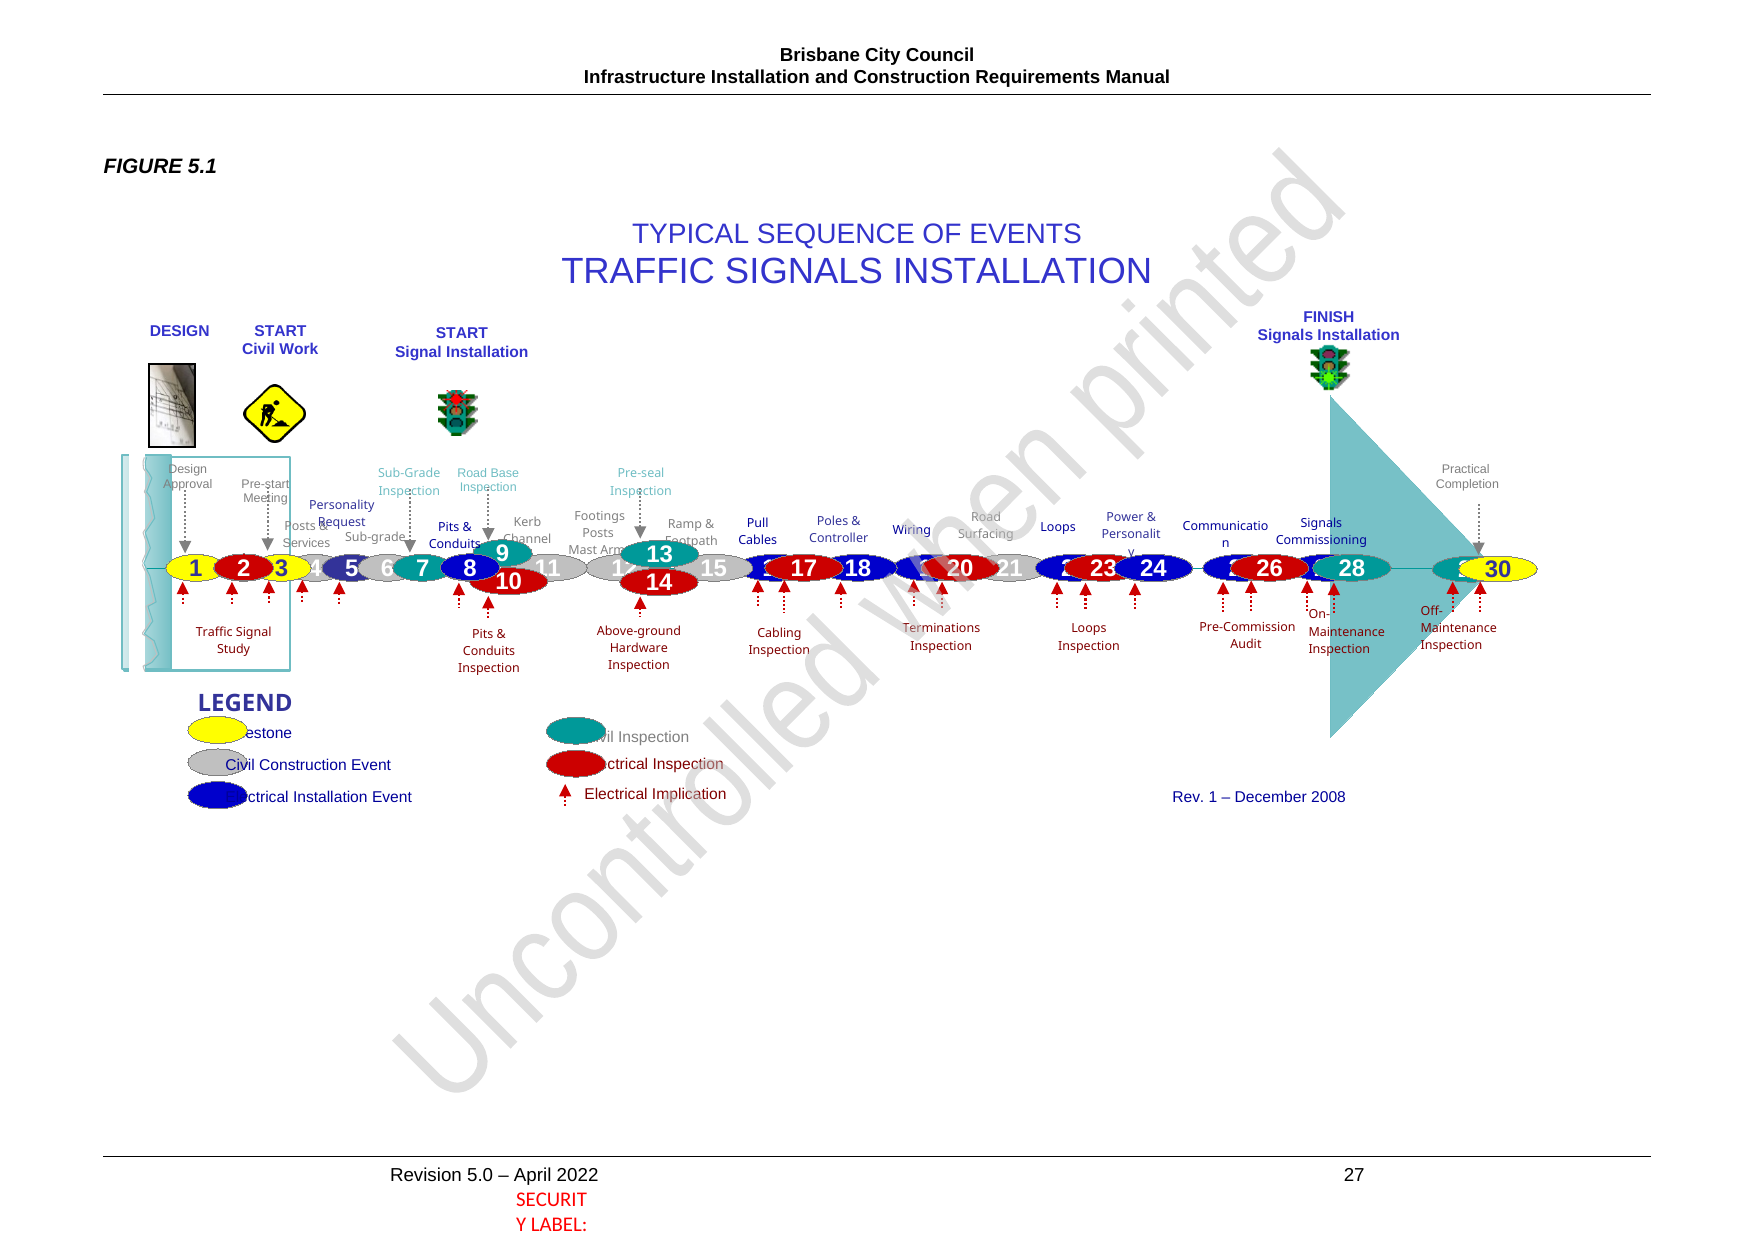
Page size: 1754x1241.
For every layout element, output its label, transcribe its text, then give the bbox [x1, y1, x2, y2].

picture [438, 390, 478, 436]
picture [1308, 341, 1353, 392]
picture [243, 384, 306, 443]
text FIGURE 5.1 [103, 154, 1651, 178]
picture [150, 365, 194, 446]
